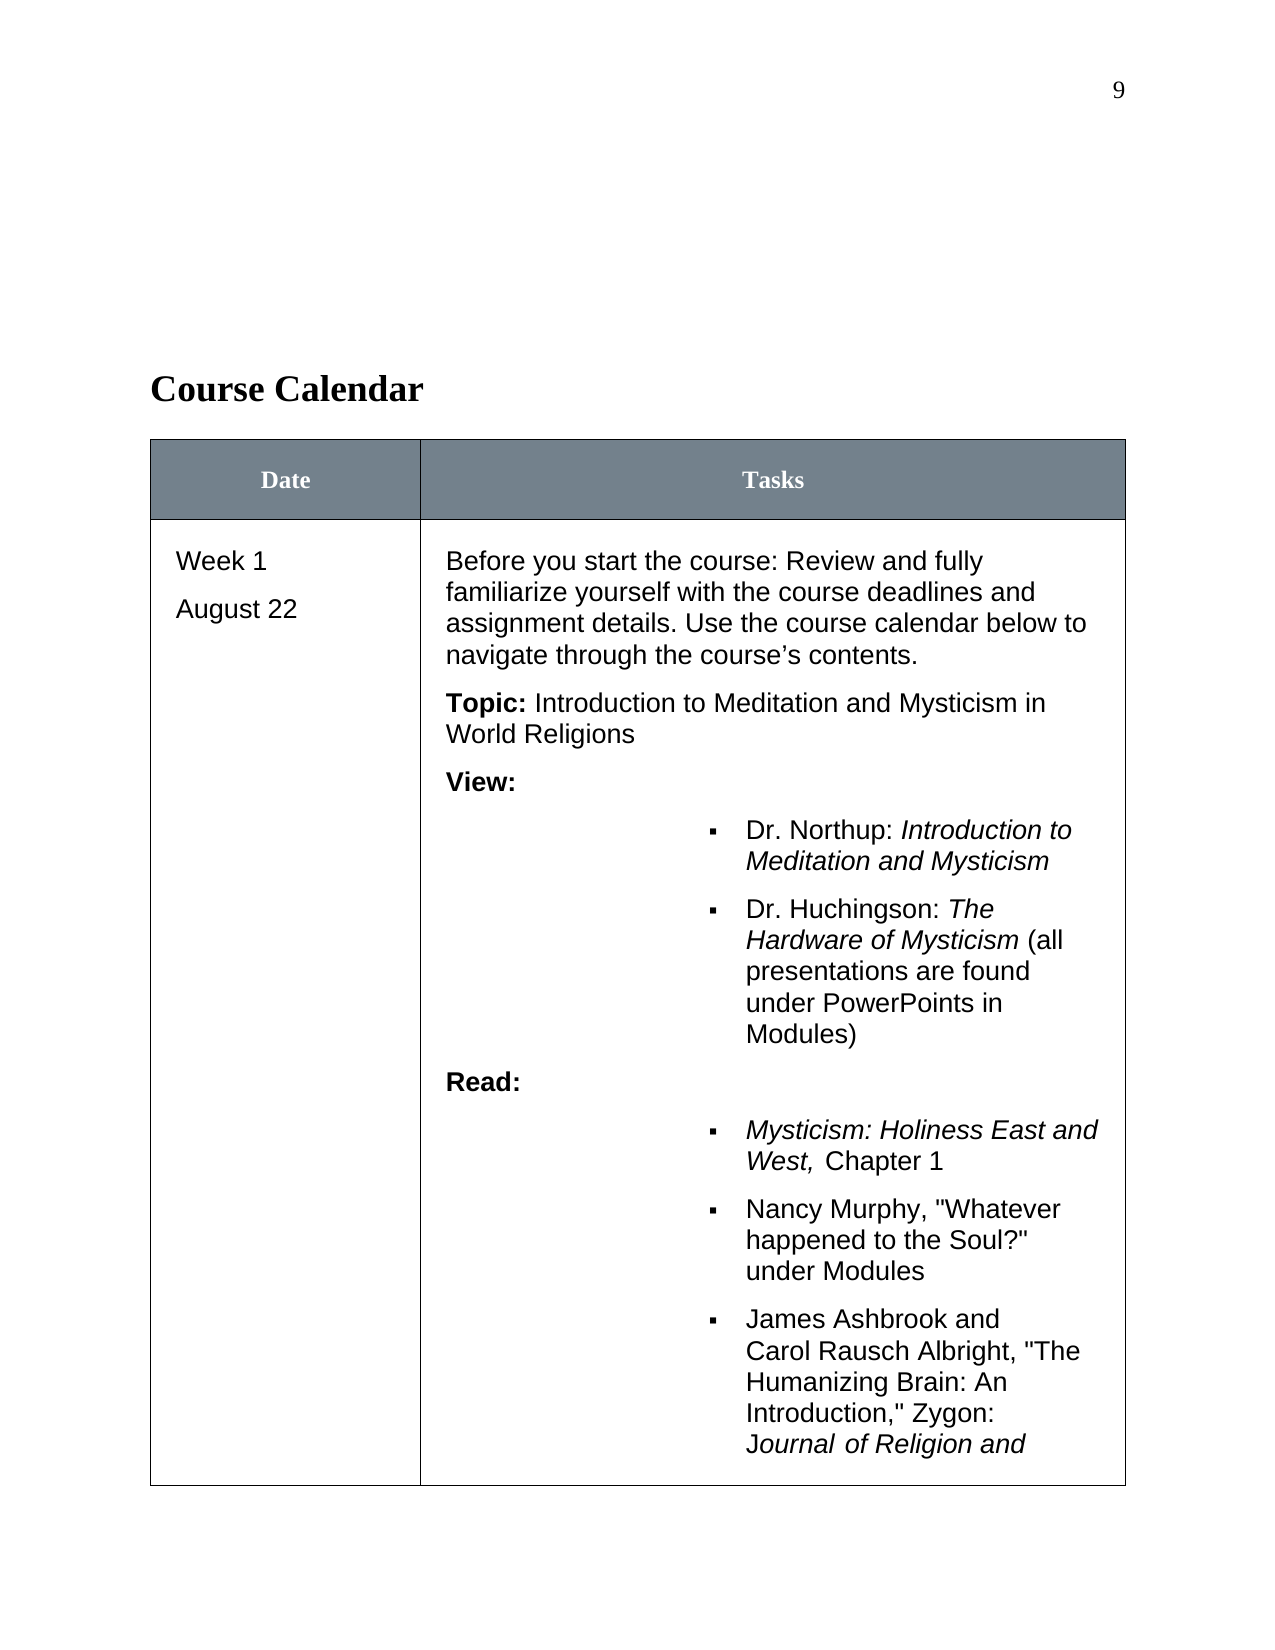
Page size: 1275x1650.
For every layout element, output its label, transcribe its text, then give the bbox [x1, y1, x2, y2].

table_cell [421, 520, 1125, 1484]
table_cell Week 1 August 22 [151, 520, 420, 1484]
table_header Tasks [421, 440, 1125, 519]
subtitle Course Calendar [150, 367, 1125, 410]
table_header Date [151, 440, 420, 519]
